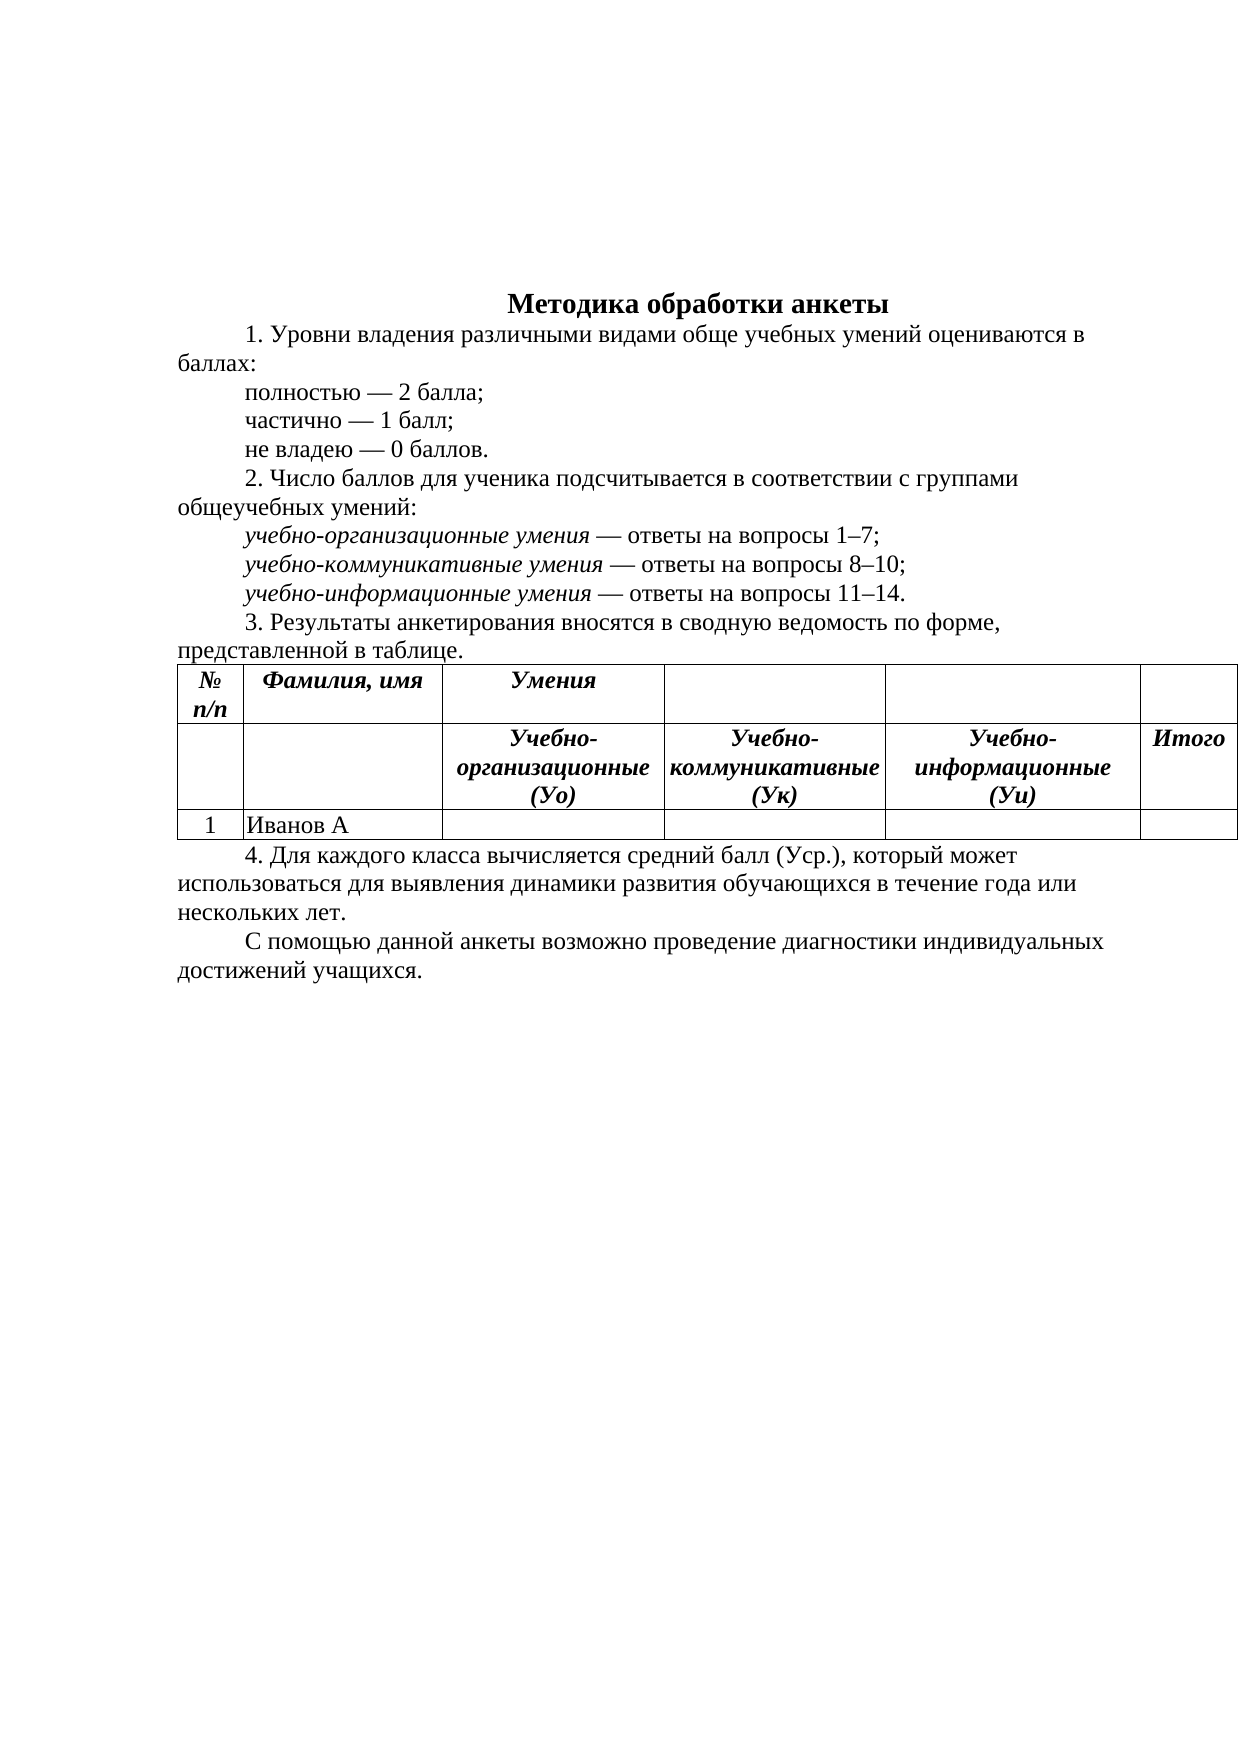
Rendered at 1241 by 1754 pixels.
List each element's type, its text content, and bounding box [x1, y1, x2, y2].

text учебно-организационные умения — ответы на вопросы 1–7; [177, 521, 1152, 549]
table_cell Итого [1141, 724, 1237, 809]
text 2. Число баллов для ученика подсчитывается в соответствии с группами общеучебных умений: [177, 463, 1152, 521]
text частично — 1 балл; [177, 406, 1152, 434]
text учебно-информационные умения — ответы на вопросы 11–14. [177, 578, 1152, 607]
table_cell Учебно-организационные (Уо) [443, 724, 664, 809]
table_header № п/п [178, 665, 243, 722]
text не владею — 0 баллов. [177, 434, 1152, 463]
table_cell [886, 810, 1140, 839]
table_cell [665, 810, 885, 839]
table_cell [244, 724, 442, 809]
table_cell Иванов А [244, 810, 442, 839]
text 4. Для каждого класса вычисляется средний балл (Уср.), который может использоваться для выявления динамики развития обучающихся в течение года или нескольких лет. [177, 840, 1152, 926]
table_cell [1141, 810, 1237, 839]
table_header Умения [443, 665, 664, 722]
table_header [886, 665, 1140, 722]
table_cell Учебно-коммуникативные (Ук) [665, 724, 885, 809]
text Методика обработки анкеты [177, 286, 1152, 319]
table_cell Учебно-информационные (Уи) [886, 724, 1140, 809]
table_cell 1 [178, 810, 243, 839]
table_header Фамилия, имя [244, 665, 442, 722]
text С помощью данной анкеты возможно проведение диагностики индивидуальных достижений учащихся. [177, 926, 1152, 983]
text 1. Уровни владения различными видами обще учебных умений оцениваются в баллах: [177, 319, 1152, 377]
text учебно-коммуникативные умения — ответы на вопросы 8–10; [177, 549, 1152, 578]
text 3. Результаты анкетирования вносятся в сводную ведомость по форме, представленной в таблице. [177, 607, 1152, 664]
text полностью — 2 балла; [177, 377, 1152, 406]
table_cell [443, 810, 664, 839]
table_cell [178, 724, 243, 809]
table_header [665, 665, 885, 722]
table_header [1141, 665, 1237, 722]
